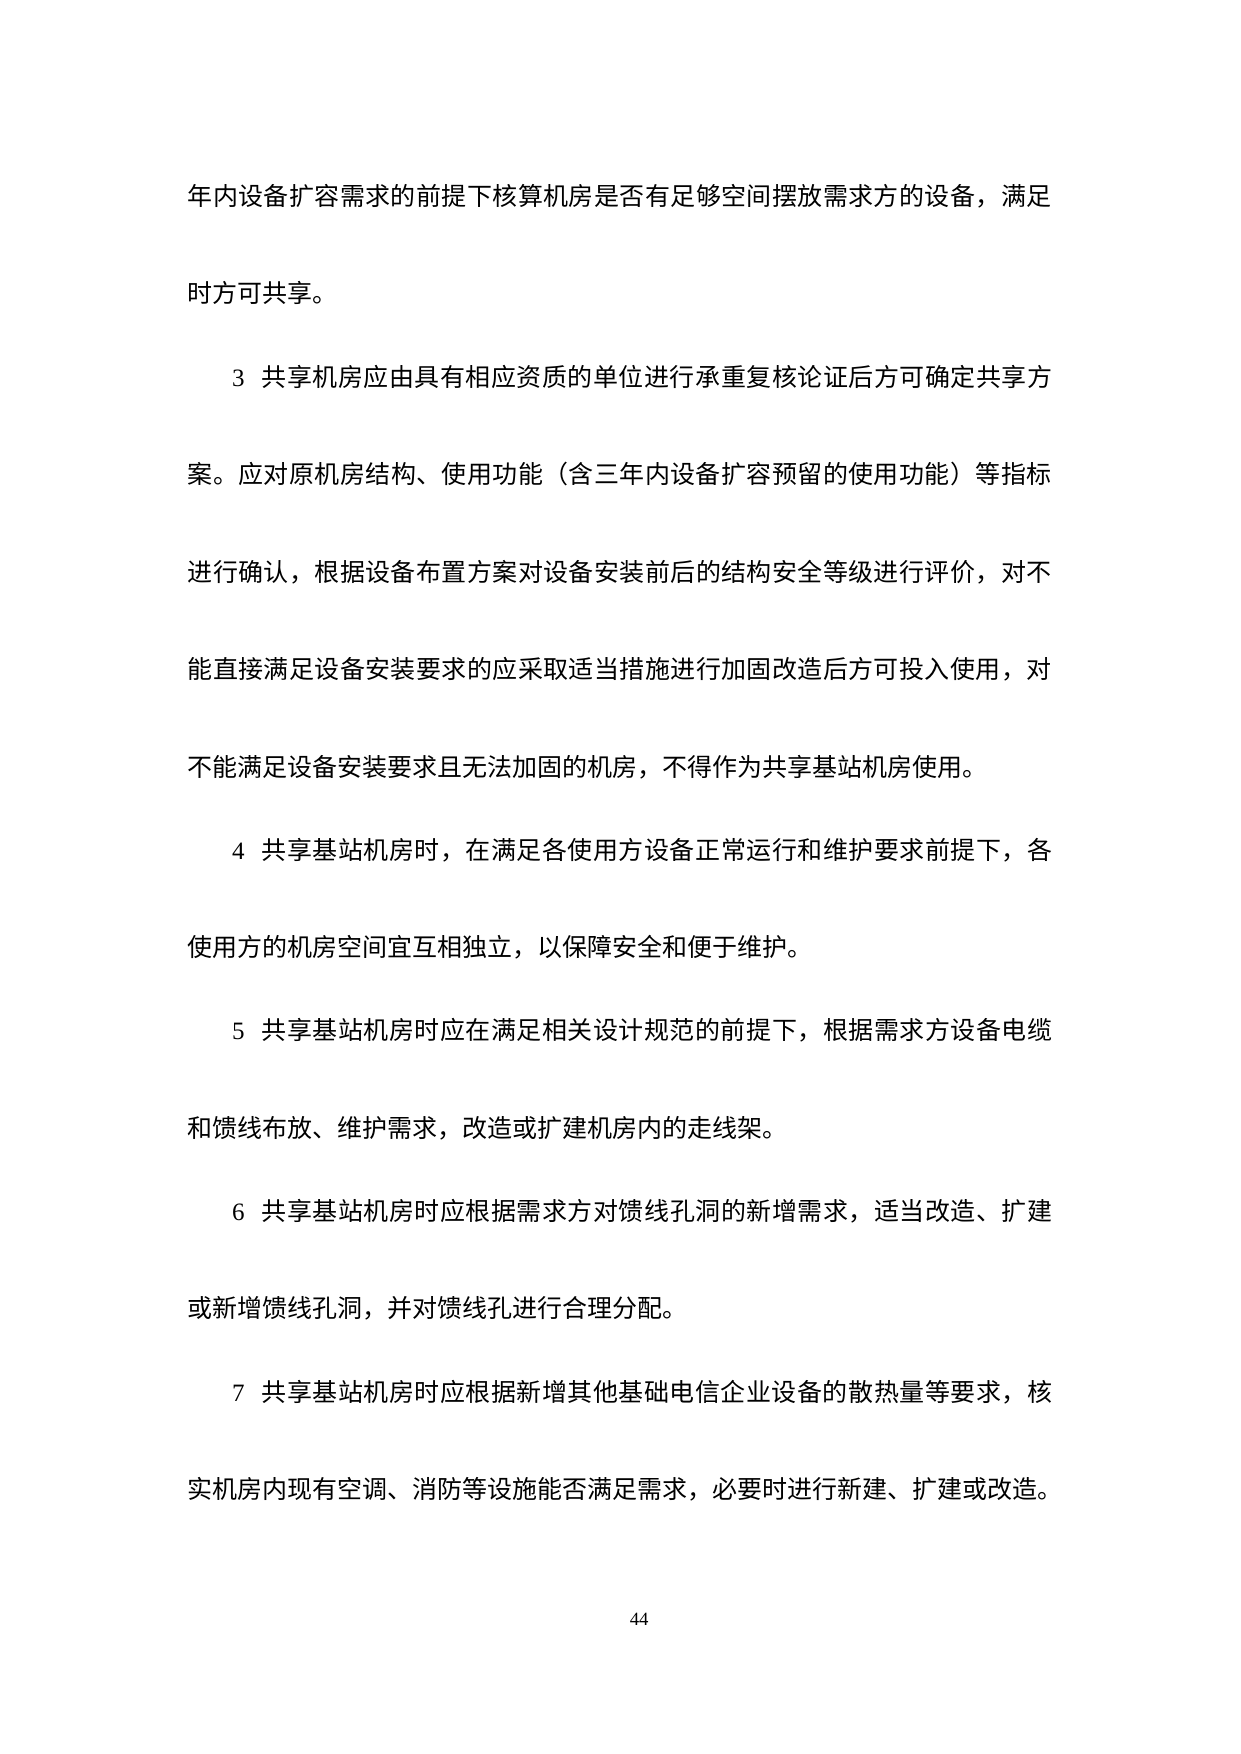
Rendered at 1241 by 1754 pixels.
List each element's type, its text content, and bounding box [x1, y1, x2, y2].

list 共享机房应由具有相应资质的单位进行承重复核论证后方可确定共享方案。应对原机房结构、使用功能（含三年内设备扩容预留的使用功能）等指标进行确认，根据设备布置方案对设备安装前后的结构安全等级进行评价，对不能直接满足设备安装要求的应采取适当措施进行加固改造后方可投入使用，对不能满足设备安装要求且无法加固的机房，不得作为共享基站机房使用。 [187, 343, 1053, 798]
list 共享基站机房时应在满足相关设计规范的前提下，根据需求方设备电缆和馈线布放、维护需求，改造或扩建机房内的走线架。 [187, 996, 1053, 1159]
list 共享基站机房时应根据需求方对馈线孔洞的新增需求，适当改造、扩建或新增馈线孔洞，并对馈线孔进行合理分配。 [187, 1177, 1053, 1339]
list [187, 162, 1053, 324]
list 共享基站机房时，在满足各使用方设备正常运行和维护要求前提下，各使用方的机房空间宜互相独立，以保障安全和便于维护。 [187, 816, 1053, 978]
list 共享基站机房时应根据新增其他基础电信企业设备的散热量等要求，核实机房内现有空调、消防等设施能否满足需求，必要时进行新建、扩建或改造。 [187, 1358, 1053, 1520]
